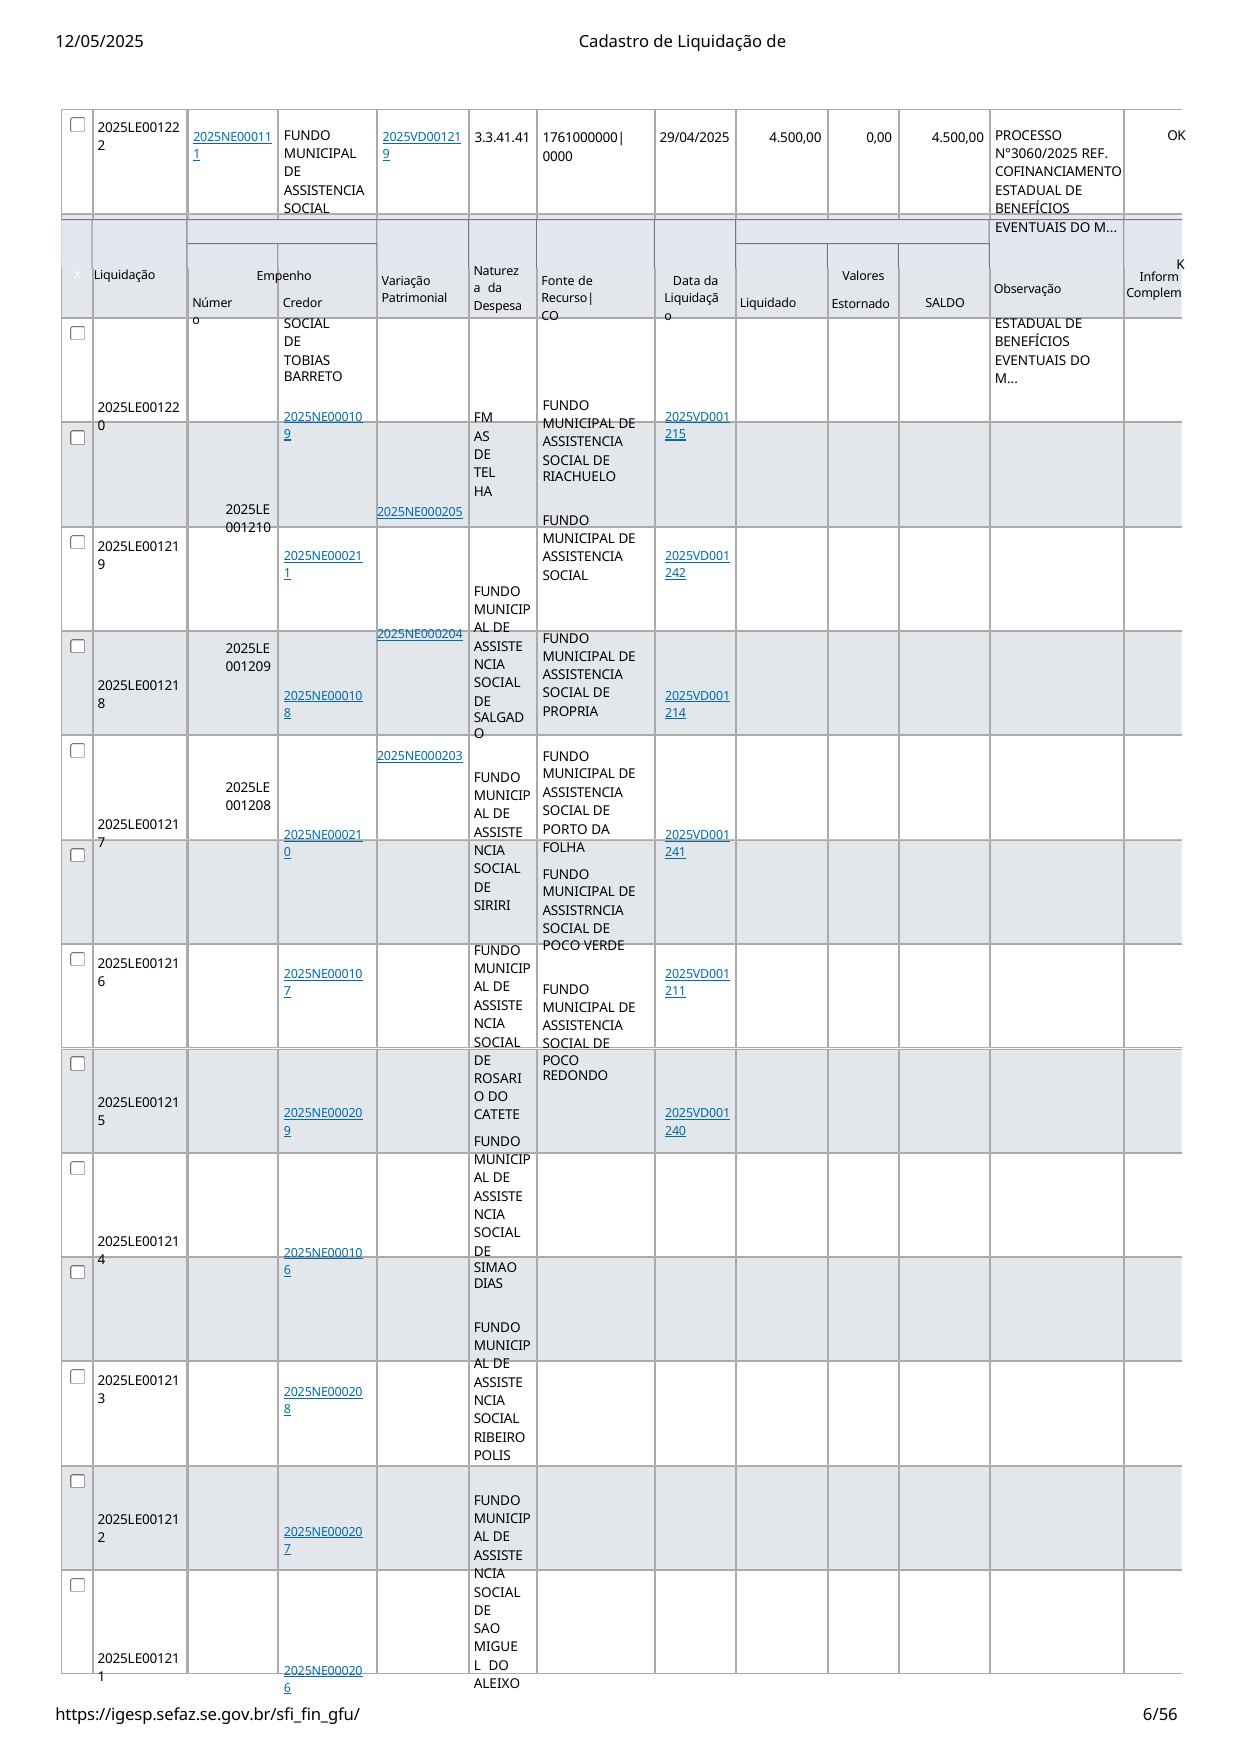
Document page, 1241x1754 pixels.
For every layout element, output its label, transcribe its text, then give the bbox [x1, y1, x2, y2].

text 2025LE001216 [97, 954, 183, 991]
text 2025NE000108 [284, 687, 367, 721]
text MUNICIPAL DE ASSISTENCIA SOCIAL DE SIRIRI [473, 786, 533, 915]
text 2025VD001240 [665, 1104, 730, 1119]
picture [70, 535, 85, 549]
text 2025VD001241 [665, 842, 730, 860]
text MUNICIPAL DE ASSISTENCIA SOCIAL DE [473, 1150, 533, 1260]
text 2025NE000211 [284, 547, 367, 581]
text 3.3.41.41 [474, 128, 532, 147]
text MUNICIPAL DE ASSISTENCIA SOCIAL DE [542, 413, 650, 469]
picture [70, 639, 85, 653]
picture [70, 848, 85, 862]
text 2025LE001214 [97, 1232, 183, 1268]
text 2025VD001211 [665, 965, 730, 980]
text FUNDO [284, 128, 367, 144]
text 2025VD001242 [665, 547, 730, 562]
text RIACHUELO [542, 469, 649, 484]
text 2025LE001210 [225, 500, 273, 537]
text MUNICIPAL DE ASSISTRNCIA SOCIAL DE [542, 882, 650, 938]
text 4.500,00 [769, 128, 822, 147]
text MUNICIPAL DE ASSISTENCIA SOCIAL RIBEIROPOLIS [473, 1336, 533, 1465]
picture [70, 1578, 85, 1592]
text Data da Liquidação [664, 272, 724, 324]
text FUNDO [542, 631, 649, 647]
text N°3060/2025 REF. COFINANCIAMENTO ESTADUAL DE BENEFÍCIOS EVENTUAIS DO M... [995, 144, 1127, 236]
text 2025VD001240 [665, 1120, 730, 1139]
text Variação Patrimonial [381, 272, 450, 307]
text FUNDO [542, 982, 649, 998]
text POCO VERDE [542, 938, 649, 953]
picture [70, 326, 85, 340]
text SALGADO [473, 710, 532, 741]
text 4.500,00 [932, 128, 984, 147]
text Observação [993, 280, 1111, 297]
text 2025LE001211 [97, 1649, 183, 1686]
text 2025NE000107 [284, 965, 367, 999]
text 1761000000|0000 [542, 128, 649, 165]
text 2025LE001220 [97, 398, 183, 435]
text FUNDO [473, 1134, 532, 1150]
picture [70, 743, 85, 758]
text 2025NE000204 [377, 625, 463, 640]
text MUNICIPAL DE ASSISTENCIA SOCIAL DE PROPRIA [542, 647, 650, 720]
text FUNDO [473, 1493, 532, 1509]
text MUNICIPAL DE ASSISTENCIA SOCIAL DE [542, 998, 650, 1053]
text 2025NE000208 [284, 1383, 367, 1417]
text 0,00 [866, 128, 893, 147]
text FUNDO [542, 513, 649, 529]
text 2025VD001211 [665, 981, 730, 999]
text 2025LE001219 [97, 537, 183, 574]
text 2025LE001213 [97, 1371, 183, 1407]
text FUNDO [473, 1320, 532, 1336]
picture [70, 1369, 85, 1384]
text 2025VD001242 [665, 563, 730, 581]
text 2025VD001215 [665, 408, 730, 422]
text MUNICIPAL DE ASSISTENCIA SOCIAL DE PORTO DA FOLHA [542, 764, 650, 857]
text 2025VD001214 [665, 687, 730, 701]
text REDONDO [542, 1068, 649, 1084]
text Empenho [256, 267, 349, 284]
text SIMAO DIAS [473, 1260, 532, 1291]
text 2025NE000206 [284, 1662, 367, 1696]
text BARRETO [284, 369, 349, 385]
text 2025NE000111 [193, 128, 273, 162]
text ESTADUAL DE BENEFÍCIOS EVENTUAIS DO M... [994, 314, 1111, 388]
text 29/04/2025 [659, 128, 730, 147]
text 2025NE000205 [377, 503, 463, 518]
text 2025LE001208 [225, 778, 273, 815]
text Fonte de Recurso|CO [541, 272, 607, 324]
text FUNDO [542, 749, 649, 764]
text SOCIAL DE TOBIAS [284, 314, 349, 369]
text PROCESSO OK [995, 128, 1196, 144]
text 2025NE000203 [377, 747, 463, 762]
text 2025LE001222 [97, 118, 183, 154]
text Credor [283, 294, 349, 311]
text Despesa [473, 297, 524, 314]
text POCO [542, 1053, 649, 1068]
text Número [192, 294, 236, 328]
text SALDO [925, 294, 965, 311]
text 2025NE000209 [284, 1104, 367, 1139]
picture [70, 117, 85, 132]
text Natureza da [473, 262, 524, 297]
text FUNDO [473, 770, 532, 786]
text MUNICIPAL DE ASSISTENCIA SOCIAL DE [473, 599, 533, 710]
picture [70, 952, 85, 966]
text 2025NE000210 [284, 826, 367, 860]
text SAO MIGUEL DO ALEIXO [473, 1619, 523, 1692]
text X Liquidação [74, 266, 161, 283]
text 2025LE001218 [97, 676, 183, 713]
text FUNDO [542, 867, 649, 882]
text MUNICIPAL DE ASSISTENCIA SOCIAL [284, 144, 367, 218]
text FUNDO [542, 398, 649, 413]
text 2025VD001214 [665, 702, 730, 721]
text 2025LE001209 [225, 639, 273, 676]
text 2025LE001212 [97, 1510, 183, 1547]
text MUNICIPAL DE ASSISTENCIA SOCIAL DE [473, 1509, 533, 1619]
text 2025VD001241 [665, 826, 730, 841]
picture [70, 1161, 85, 1175]
picture [70, 1265, 85, 1279]
picture [70, 1474, 85, 1488]
text 2025NE000106 [284, 1244, 367, 1278]
text 2025LE001217 [97, 815, 183, 852]
text Liquidado [739, 294, 798, 311]
text FUNDO [473, 943, 532, 959]
text Valores Estornado [831, 267, 891, 312]
text MUNICIPAL DE ASSISTENCIA SOCIAL DE [473, 959, 533, 1069]
picture [70, 430, 85, 445]
text K [1115, 259, 1185, 272]
text 2025LE001215 [97, 1093, 183, 1129]
text FUNDO [473, 584, 532, 599]
text 2025NE000109 [284, 408, 367, 442]
text 2025NE000207 [284, 1523, 367, 1557]
picture [70, 1056, 85, 1071]
text 2025VD001215 [665, 423, 730, 442]
text MUNICIPAL DE ASSISTENCIA SOCIAL [542, 529, 650, 584]
text FMAS DE TELHA [473, 408, 501, 500]
text ROSARIO DO CATETE [473, 1069, 524, 1124]
text 2025VD001219 [382, 128, 463, 162]
text Complem [1115, 284, 1182, 301]
